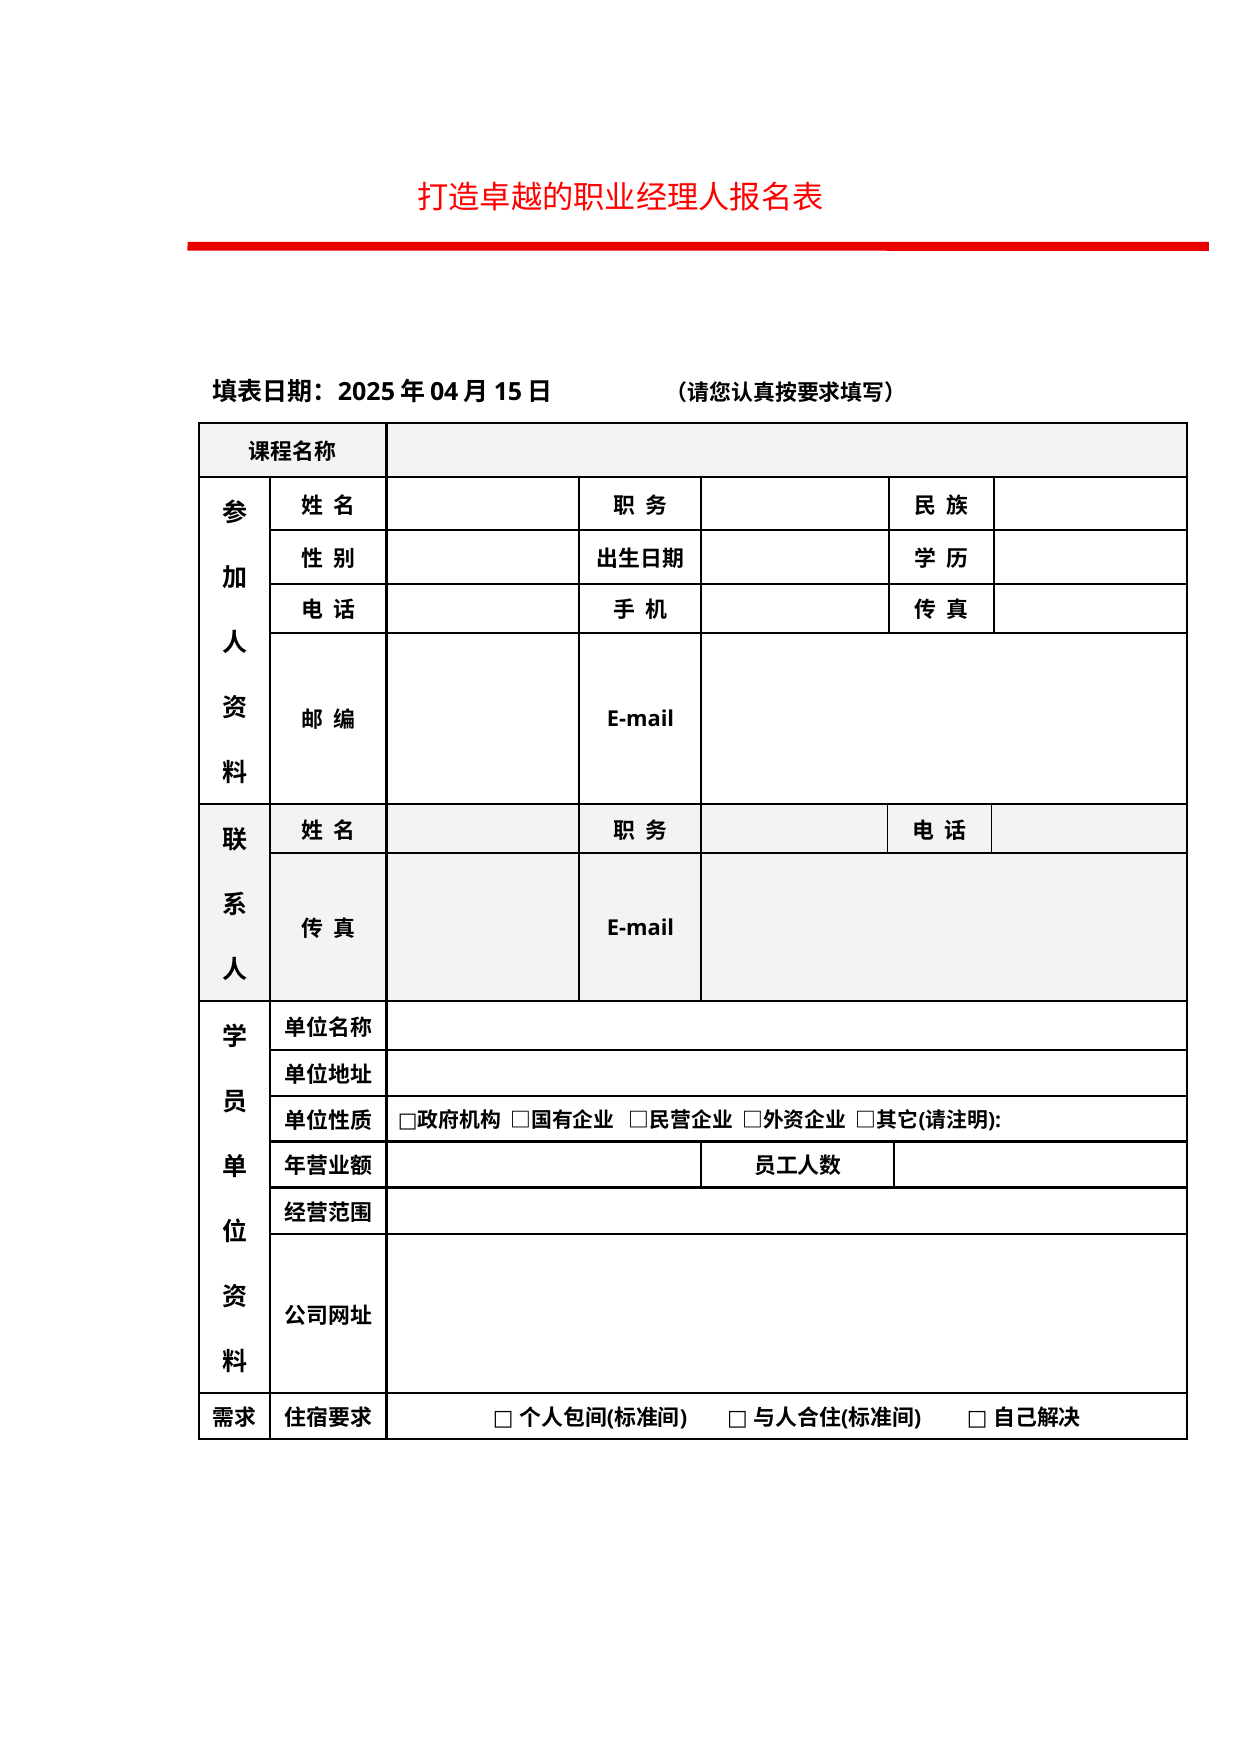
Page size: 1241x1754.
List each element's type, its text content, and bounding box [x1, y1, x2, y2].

text 填表日期：2025年04月15日 （请您认真按要求填写） [187, 357, 1053, 422]
table_cell 学 历 [890, 531, 993, 582]
table_cell [702, 531, 888, 582]
table_cell 邮 编 [271, 634, 385, 803]
table_cell [995, 478, 1186, 529]
table_cell 学 员 单 位 资 料 [200, 1002, 269, 1392]
table_cell [388, 1143, 700, 1186]
table_cell □ 个人包间(标准间) □ 与人合住(标准间) □ 自己解决 [388, 1394, 1186, 1438]
table_cell 电 话 [271, 585, 385, 632]
table_cell [388, 854, 578, 1000]
table_cell 性 别 [271, 531, 385, 582]
table_cell 员工人数 [702, 1143, 893, 1186]
table_cell 单位地址 [271, 1051, 385, 1095]
table_cell [992, 805, 1186, 852]
table_cell [388, 634, 578, 803]
table_header [388, 424, 1186, 476]
table_cell 住宿要求 [271, 1394, 385, 1438]
table_cell [388, 531, 578, 582]
table_cell [895, 1143, 1186, 1186]
table_cell 职 务 [580, 478, 700, 529]
table_cell 手 机 [580, 585, 700, 632]
table_cell [388, 805, 578, 852]
table_cell [388, 1002, 1186, 1049]
table_cell □政府机构 □国有企业 □民营企业 □外资企业 □其它(请注明): [388, 1097, 1186, 1140]
table_cell [702, 854, 1186, 1000]
table_cell 出生日期 [580, 531, 700, 582]
table_cell 传 真 [890, 585, 993, 632]
table_cell 需求 [200, 1394, 269, 1438]
table_cell 电 话 [888, 805, 991, 852]
table_cell [388, 585, 578, 632]
table_cell [995, 585, 1186, 632]
table_cell E-mail [580, 634, 700, 803]
table_cell 单位名称 [271, 1002, 385, 1049]
table_cell 联 系 人 [200, 805, 269, 1000]
table_cell 姓 名 [271, 805, 385, 852]
table_cell [388, 1235, 1186, 1392]
table_cell 传 真 [271, 854, 385, 1000]
table_cell [388, 1051, 1186, 1095]
table_cell 民 族 [890, 478, 993, 529]
table_cell [702, 634, 1186, 803]
table_cell 姓 名 [271, 478, 385, 529]
table_cell [995, 531, 1186, 582]
text 打造卓越的职业经理人报名表 [187, 162, 1053, 227]
table_cell [702, 585, 888, 632]
table_cell 参加人资料 [200, 478, 269, 803]
table_cell E-mail [580, 854, 700, 1000]
table_cell 年营业额 [271, 1143, 385, 1186]
table_cell 公司网址 [271, 1235, 385, 1392]
table_cell [388, 1189, 1186, 1233]
table_header 课程名称 [200, 424, 385, 476]
table_cell [702, 478, 888, 529]
table_cell [702, 805, 887, 852]
table_cell 单位性质 [271, 1097, 385, 1140]
table_cell 职 务 [580, 805, 700, 852]
table_cell [388, 478, 578, 529]
table_cell 经营范围 [271, 1189, 385, 1233]
